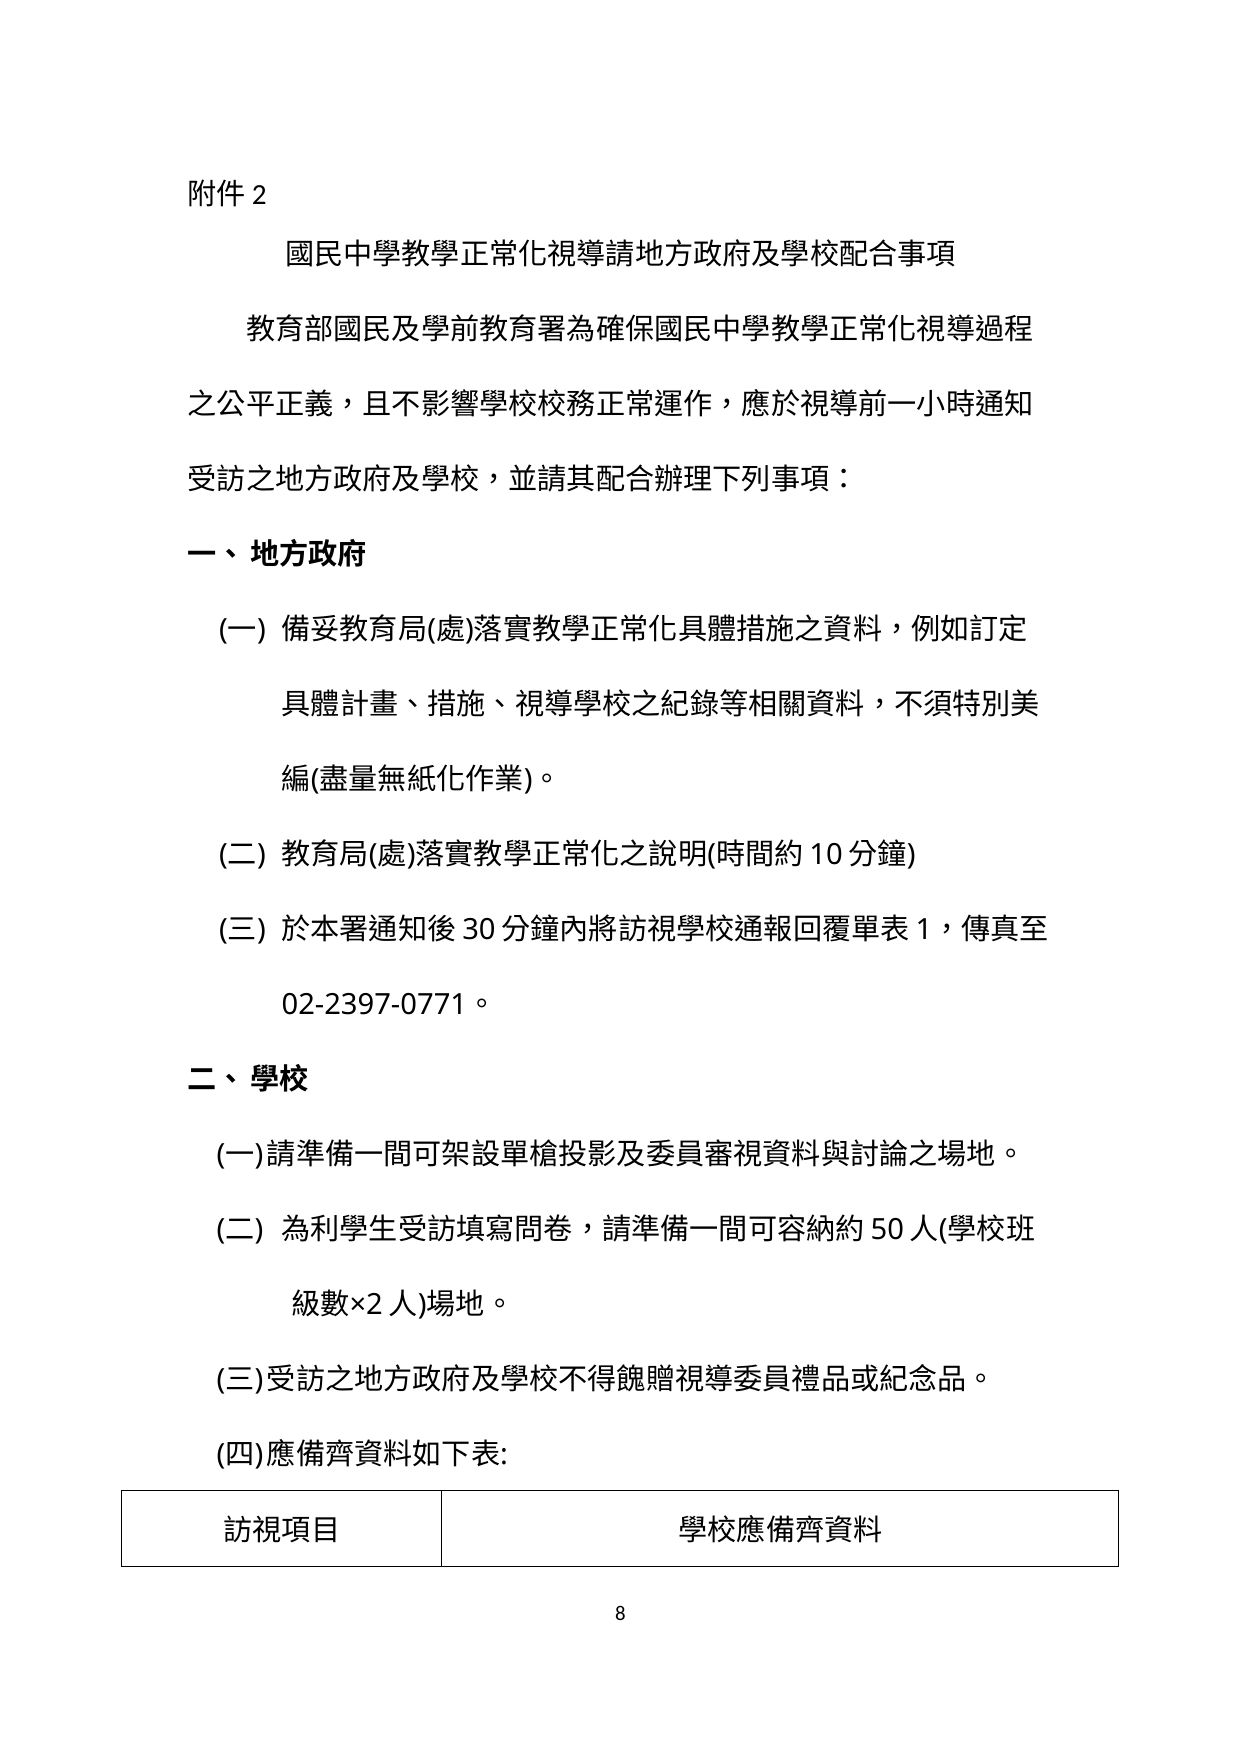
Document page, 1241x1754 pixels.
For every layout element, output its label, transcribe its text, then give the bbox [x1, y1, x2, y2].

list 學校 [187, 1039, 1053, 1114]
list 教育局(處)落實教學正常化之說明(時間約10分鐘) [219, 814, 1053, 889]
list 受訪之地方政府及學校不得餽贈視導委員禮品或紀念品。 [216, 1339, 1053, 1414]
list 請準備一間可架設單槍投影及委員審視資料與討論之場地。 [216, 1114, 1053, 1189]
table_header 學校應備齊資料 [442, 1491, 1118, 1566]
text 教育部國民及學前教育署為確保國民中學教學正常化視導過程之公平正義，且不影響學校校務正常運作，應於視導前一小時通知受訪之地方政府及學校，並請其配合辦理下列事項： [187, 289, 1053, 514]
text 附件2 [187, 162, 1053, 214]
text 國民中學教學正常化視導請地方政府及學校配合事項 [187, 214, 1053, 289]
list 備妥教育局(處)落實教學正常化具體措施之資料，例如訂定具體計畫、措施、視導學校之紀錄等相關資料，不須特別美編(盡量無紙化作業)。 [219, 589, 1053, 814]
table_header 訪視項目 [122, 1491, 441, 1566]
list 應備齊資料如下表: [216, 1414, 1053, 1489]
list 地方政府 [187, 514, 1053, 589]
list 於本署通知後30分鐘內將訪視學校通報回覆單表1，傳真至02-2397-0771。 [219, 889, 1053, 1039]
list 為利學生受訪填寫問卷，請準備一間可容納約50人(學校班級數×2人)場地。 [216, 1189, 1053, 1339]
